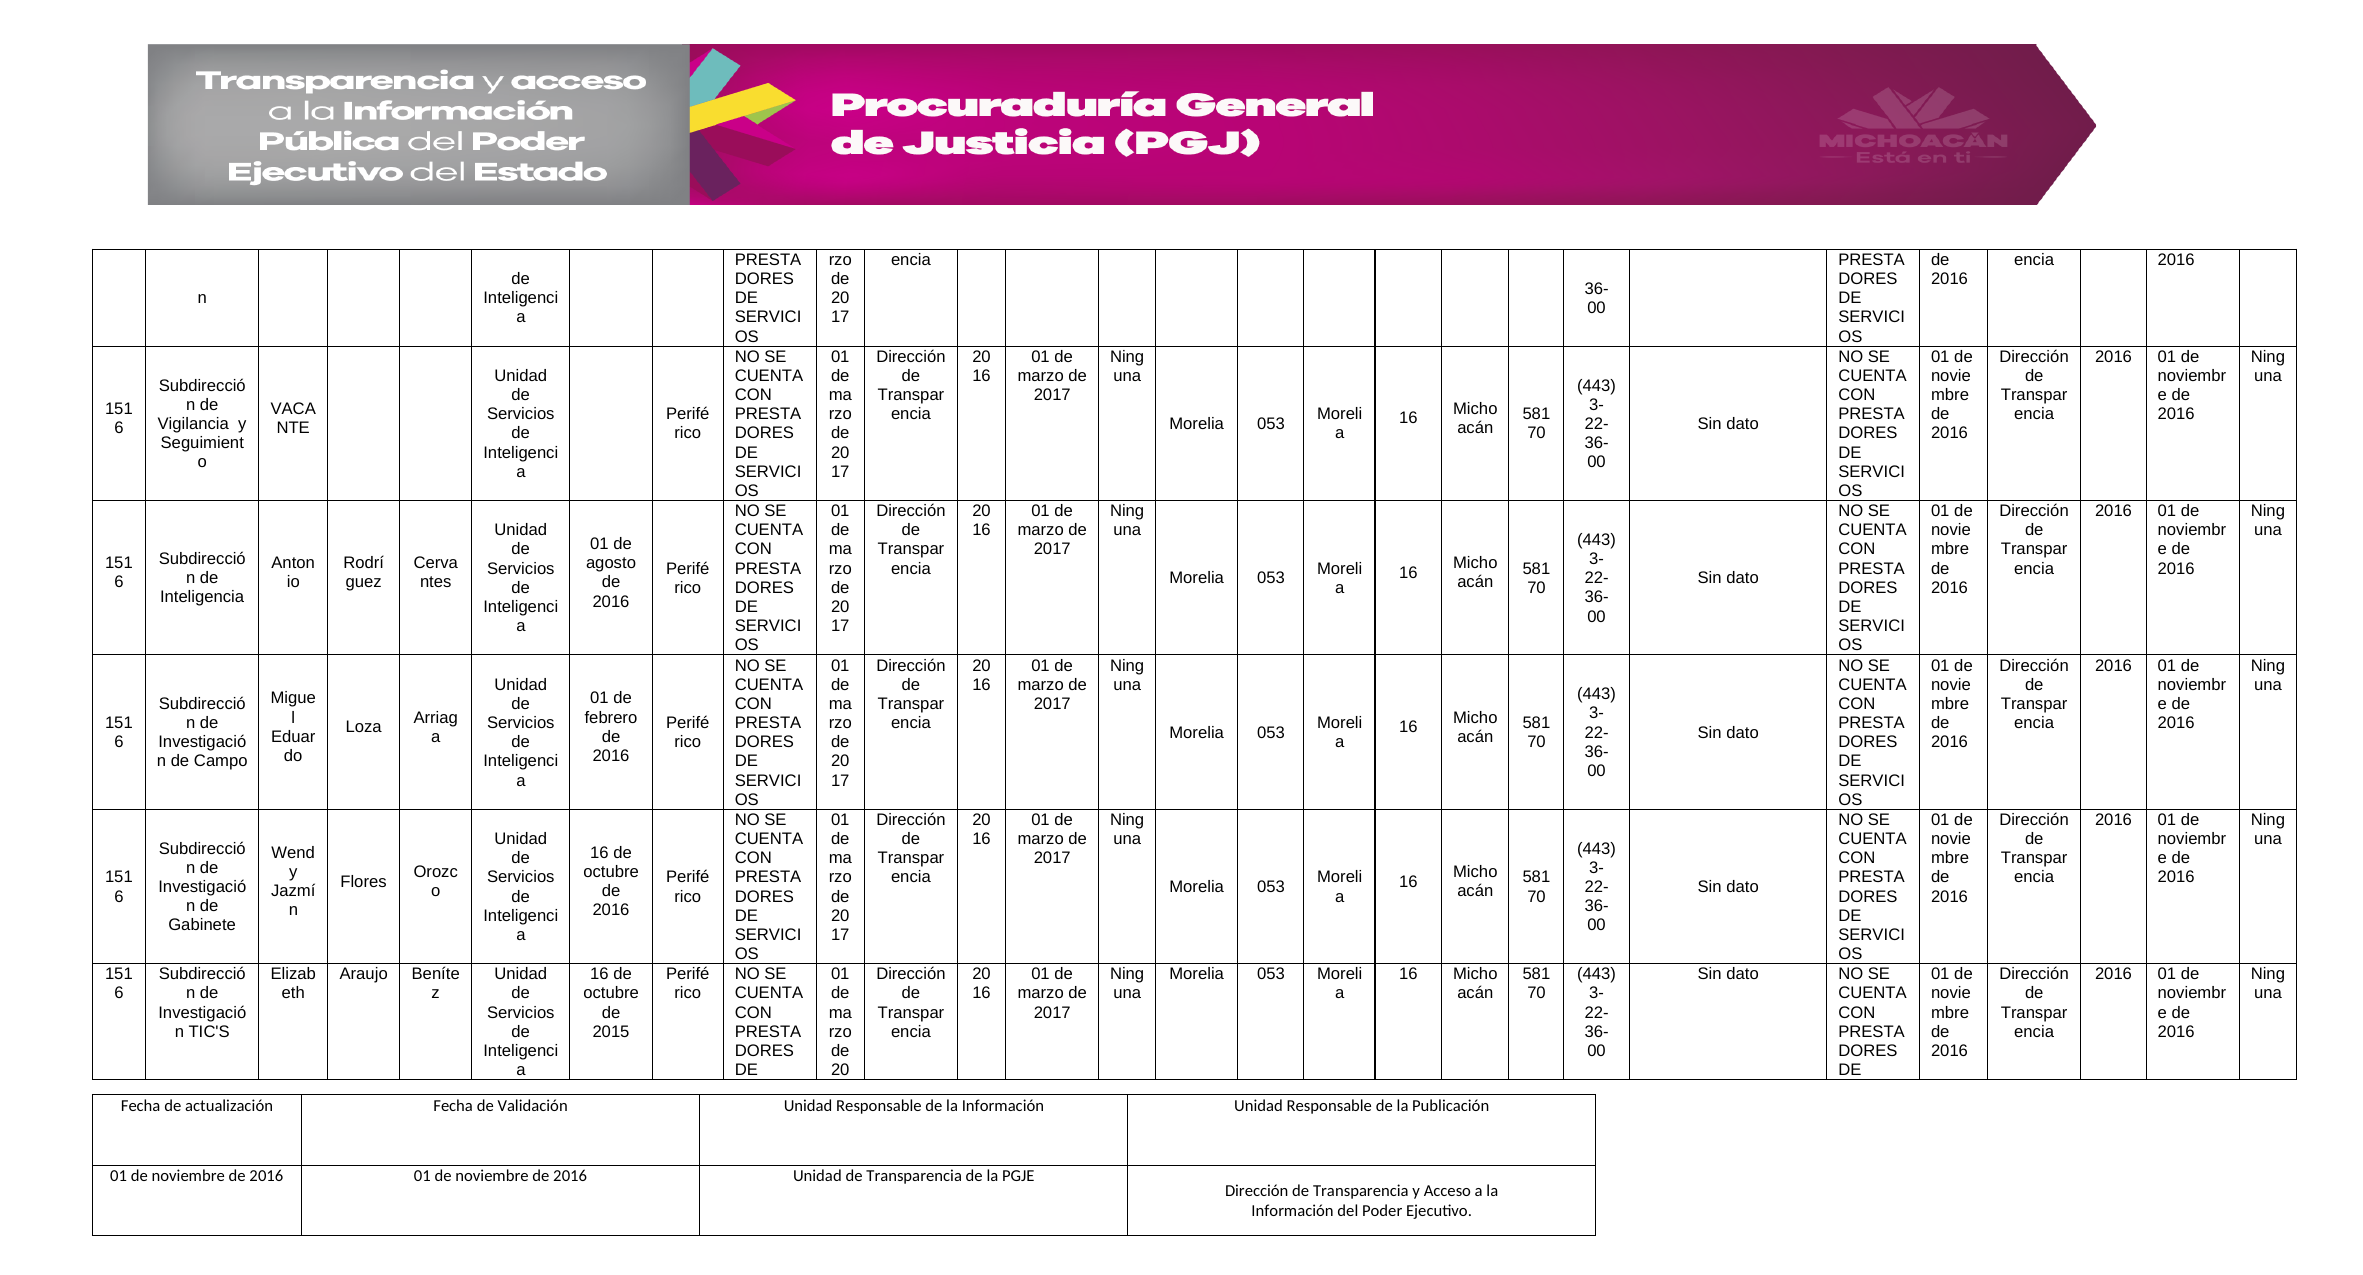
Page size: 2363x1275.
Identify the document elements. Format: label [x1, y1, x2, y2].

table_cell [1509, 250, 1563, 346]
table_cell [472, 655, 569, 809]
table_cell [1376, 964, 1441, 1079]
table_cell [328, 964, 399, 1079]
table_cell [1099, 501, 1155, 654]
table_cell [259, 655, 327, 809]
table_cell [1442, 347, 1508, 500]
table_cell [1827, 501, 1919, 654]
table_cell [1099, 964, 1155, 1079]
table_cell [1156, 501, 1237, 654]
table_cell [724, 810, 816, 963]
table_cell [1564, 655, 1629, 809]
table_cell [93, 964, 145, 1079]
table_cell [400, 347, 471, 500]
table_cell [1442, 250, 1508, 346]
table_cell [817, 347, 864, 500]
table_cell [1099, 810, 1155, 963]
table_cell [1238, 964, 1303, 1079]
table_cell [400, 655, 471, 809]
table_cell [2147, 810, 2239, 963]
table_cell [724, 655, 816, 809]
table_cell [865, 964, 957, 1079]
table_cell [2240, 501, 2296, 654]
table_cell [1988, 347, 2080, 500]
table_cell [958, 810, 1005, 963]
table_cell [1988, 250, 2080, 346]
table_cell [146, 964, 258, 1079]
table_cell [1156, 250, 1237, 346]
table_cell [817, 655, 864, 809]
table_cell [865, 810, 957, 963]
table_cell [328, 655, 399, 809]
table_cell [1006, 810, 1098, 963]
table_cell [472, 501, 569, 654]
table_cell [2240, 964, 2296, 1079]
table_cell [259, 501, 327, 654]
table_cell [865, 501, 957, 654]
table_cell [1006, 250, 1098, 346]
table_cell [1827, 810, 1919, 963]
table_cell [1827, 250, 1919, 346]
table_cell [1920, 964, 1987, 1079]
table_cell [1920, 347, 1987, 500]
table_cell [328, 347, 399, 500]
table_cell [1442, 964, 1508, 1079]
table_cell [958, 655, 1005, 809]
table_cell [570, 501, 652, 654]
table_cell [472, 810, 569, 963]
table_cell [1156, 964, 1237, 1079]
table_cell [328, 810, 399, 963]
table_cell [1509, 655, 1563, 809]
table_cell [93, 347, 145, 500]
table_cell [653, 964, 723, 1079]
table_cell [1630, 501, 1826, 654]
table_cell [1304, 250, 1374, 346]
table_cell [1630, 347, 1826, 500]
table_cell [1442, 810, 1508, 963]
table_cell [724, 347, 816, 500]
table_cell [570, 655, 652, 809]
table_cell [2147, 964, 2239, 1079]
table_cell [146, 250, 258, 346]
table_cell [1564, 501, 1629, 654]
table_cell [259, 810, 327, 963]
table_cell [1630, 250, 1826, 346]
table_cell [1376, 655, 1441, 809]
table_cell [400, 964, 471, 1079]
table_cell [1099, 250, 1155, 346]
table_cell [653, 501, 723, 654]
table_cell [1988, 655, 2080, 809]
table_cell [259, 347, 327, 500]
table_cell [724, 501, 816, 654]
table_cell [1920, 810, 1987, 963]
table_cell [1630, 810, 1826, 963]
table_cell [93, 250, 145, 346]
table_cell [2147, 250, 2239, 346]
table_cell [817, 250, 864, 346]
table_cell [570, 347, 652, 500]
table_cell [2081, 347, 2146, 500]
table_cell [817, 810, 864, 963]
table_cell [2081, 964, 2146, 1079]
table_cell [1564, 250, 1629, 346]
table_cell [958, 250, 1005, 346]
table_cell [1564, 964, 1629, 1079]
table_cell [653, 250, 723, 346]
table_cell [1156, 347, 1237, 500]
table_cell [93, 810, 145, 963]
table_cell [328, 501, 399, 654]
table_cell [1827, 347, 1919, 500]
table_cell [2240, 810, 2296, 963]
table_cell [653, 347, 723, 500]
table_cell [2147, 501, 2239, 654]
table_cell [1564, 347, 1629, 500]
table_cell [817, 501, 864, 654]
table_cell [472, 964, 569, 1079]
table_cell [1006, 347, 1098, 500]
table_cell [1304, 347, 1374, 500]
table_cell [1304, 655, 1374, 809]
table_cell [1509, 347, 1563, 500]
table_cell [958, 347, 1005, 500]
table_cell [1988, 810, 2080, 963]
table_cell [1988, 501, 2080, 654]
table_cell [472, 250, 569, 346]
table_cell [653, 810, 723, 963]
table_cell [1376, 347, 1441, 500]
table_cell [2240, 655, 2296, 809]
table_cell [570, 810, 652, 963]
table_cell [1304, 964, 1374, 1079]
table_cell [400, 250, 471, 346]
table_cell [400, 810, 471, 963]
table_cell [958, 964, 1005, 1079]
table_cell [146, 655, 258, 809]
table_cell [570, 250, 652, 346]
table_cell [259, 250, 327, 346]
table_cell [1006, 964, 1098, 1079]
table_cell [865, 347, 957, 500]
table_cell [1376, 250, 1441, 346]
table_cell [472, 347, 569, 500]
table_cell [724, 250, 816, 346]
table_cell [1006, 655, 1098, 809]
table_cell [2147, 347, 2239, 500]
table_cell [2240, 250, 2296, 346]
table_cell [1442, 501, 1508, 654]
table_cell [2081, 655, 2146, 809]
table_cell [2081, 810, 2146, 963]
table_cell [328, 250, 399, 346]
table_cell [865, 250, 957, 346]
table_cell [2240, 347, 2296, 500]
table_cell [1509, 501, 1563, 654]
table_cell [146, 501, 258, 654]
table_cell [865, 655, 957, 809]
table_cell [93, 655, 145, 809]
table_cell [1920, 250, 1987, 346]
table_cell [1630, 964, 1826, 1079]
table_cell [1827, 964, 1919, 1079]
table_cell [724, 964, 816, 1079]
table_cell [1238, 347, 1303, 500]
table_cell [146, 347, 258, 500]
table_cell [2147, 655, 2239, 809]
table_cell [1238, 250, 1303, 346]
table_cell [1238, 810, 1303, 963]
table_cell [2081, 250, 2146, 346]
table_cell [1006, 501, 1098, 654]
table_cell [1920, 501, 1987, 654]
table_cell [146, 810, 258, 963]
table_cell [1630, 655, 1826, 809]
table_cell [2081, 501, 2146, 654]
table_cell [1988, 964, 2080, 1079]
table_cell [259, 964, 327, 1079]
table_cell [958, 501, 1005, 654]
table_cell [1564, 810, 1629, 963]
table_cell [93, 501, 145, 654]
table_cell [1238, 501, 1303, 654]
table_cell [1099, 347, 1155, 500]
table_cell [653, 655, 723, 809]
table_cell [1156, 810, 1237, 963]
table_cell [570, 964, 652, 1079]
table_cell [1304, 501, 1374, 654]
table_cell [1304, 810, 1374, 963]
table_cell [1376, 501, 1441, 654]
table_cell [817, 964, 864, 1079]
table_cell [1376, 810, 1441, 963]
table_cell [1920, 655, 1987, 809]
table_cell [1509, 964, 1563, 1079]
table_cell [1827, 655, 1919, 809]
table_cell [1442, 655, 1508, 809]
picture [147, 44, 2097, 205]
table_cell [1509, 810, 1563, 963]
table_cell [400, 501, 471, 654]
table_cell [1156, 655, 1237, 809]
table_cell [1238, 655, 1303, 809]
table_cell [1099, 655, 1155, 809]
